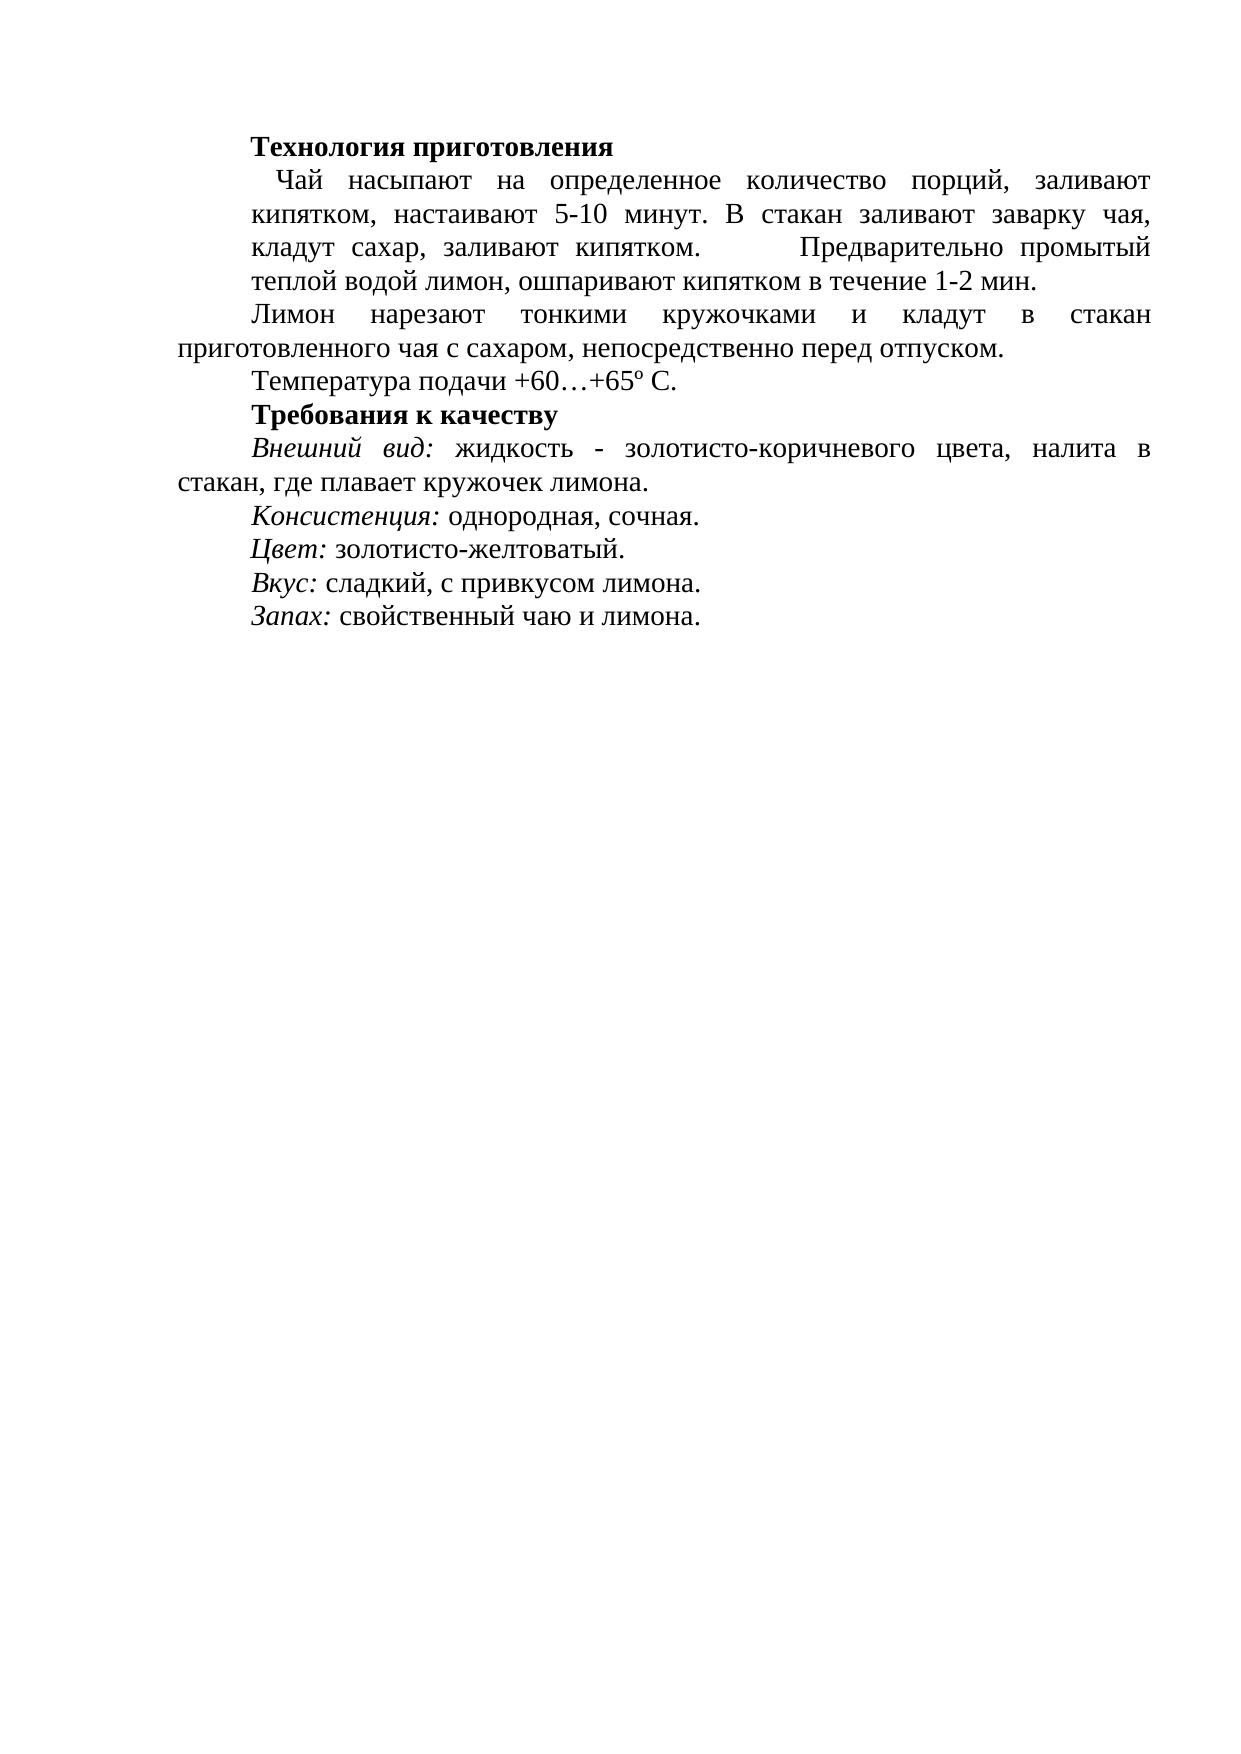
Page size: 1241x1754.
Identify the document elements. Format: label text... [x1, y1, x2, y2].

text Вкус: сладкий, с привкусом лимона. [177, 565, 1152, 598]
text Внешний вид: жидкость - золотисто-коричневого цвета, налита в стакан, где плавает кружочек лимона. [177, 431, 1152, 498]
text Цвет: золотисто-желтоватый. [177, 531, 1152, 565]
text Лимон нарезают тонкими кружочками и кладут в стакан приготовленного чая с сахаром, непосредственно перед отпуском. [177, 296, 1152, 363]
text Чай насыпают на определенное количество порций, заливают кипятком, настаивают 5-10 минут. В стакан заливают заварку чая, кладут сахар, заливают кипятком. Предварительно промытый теплой водой лимон, ошпаривают кипятком в течение 1-2 мин. [251, 162, 1152, 296]
text Температура подачи +60…+65º С. [177, 363, 1152, 397]
text Консистенция: однородная, сочная. [177, 498, 1152, 531]
text Требования к качеству [177, 397, 1152, 431]
text Запах: свойственный чаю и лимона. [177, 598, 1152, 632]
text Технология приготовления [177, 129, 1152, 162]
